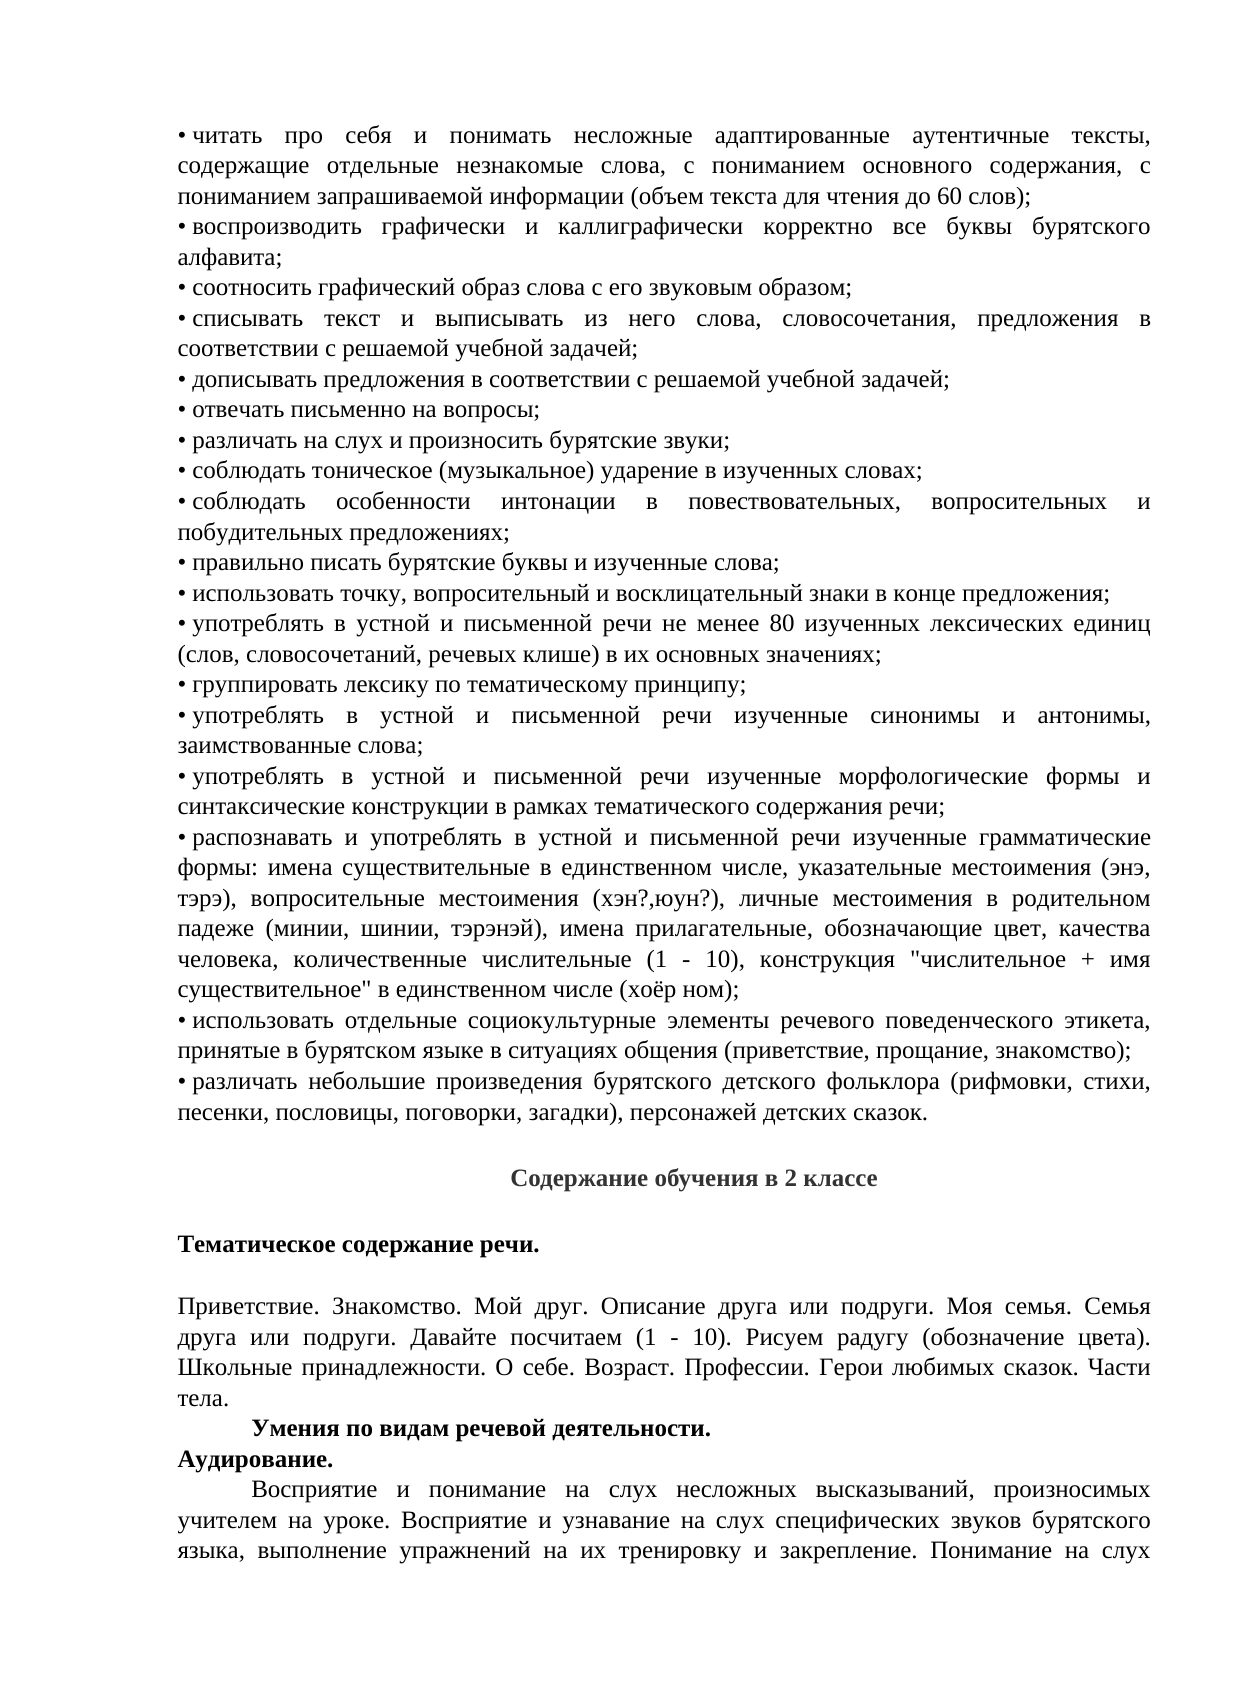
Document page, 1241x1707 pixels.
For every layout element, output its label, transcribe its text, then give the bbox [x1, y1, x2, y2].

text Аудирование. [177, 1442, 1152, 1472]
list различать на слух и произносить бурятские звуки; [177, 423, 1152, 454]
text Приветствие. Знакомство. Мой друг. Описание друга или подруги. Моя семья. Семья друга или подруги. Давайте посчитаем (1 - 10). Рисуем радугу (обозначение цвета). Школьные принадлежности. О себе. Возраст. Профессии. Герои любимых сказок. Части тела. [177, 1289, 1152, 1411]
list читать про себя и понимать несложные адаптированные аутентичные тексты, содержащие отдельные незнакомые слова, с пониманием основного содержания, с пониманием запрашиваемой информации (объем текста для чтения до 60 слов); [177, 118, 1152, 210]
list дописывать предложения в соответствии с решаемой учебной задачей; [177, 362, 1152, 393]
list списывать текст и выписывать из него слова, словосочетания, предложения в соответствии с решаемой учебной задачей; [177, 301, 1152, 362]
list использовать отдельные социокультурные элементы речевого поведенческого этикета, принятые в бурятском языке в ситуациях общения (приветствие, прощание, знакомство); [177, 1003, 1152, 1064]
list правильно писать бурятские буквы и изученные слова; [177, 545, 1152, 576]
text Содержание обучения в 2 классе [177, 1156, 1152, 1192]
list употреблять в устной и письменной речи изученные морфологические формы и синтаксические конструкции в рамках тематического содержания речи; [177, 759, 1152, 820]
list использовать точку, вопросительный и восклицательный знаки в конце предложения; [177, 576, 1152, 606]
list отвечать письменно на вопросы; [177, 393, 1152, 423]
list группировать лексику по тематическому принципу; [177, 667, 1152, 698]
list различать небольшие произведения бурятского детского фольклора (рифмовки, стихи, песенки, пословицы, поговорки, загадки), персонажей детских сказок. [177, 1064, 1152, 1125]
list употреблять в устной и письменной речи изученные синонимы и антонимы, заимствованные слова; [177, 698, 1152, 759]
list соотносить графический образ слова с его звуковым образом; [177, 271, 1152, 301]
list воспроизводить графически и каллиграфически корректно все буквы бурятского алфавита; [177, 210, 1152, 271]
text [177, 1472, 1152, 1564]
list употреблять в устной и письменной речи не менее 80 изученных лексических единиц (слов, словосочетаний, речевых клише) в их основных значениях; [177, 606, 1152, 667]
list распознавать и употреблять в устной и письменной речи изученные грамматические формы: имена существительные в единственном числе, указательные местоимения (энэ, тэрэ), вопросительные местоимения (хэн?,юун?), личные местоимения в родительном падеже (минии, шинии, тэрэнэй), имена прилагательные, обозначающие цвет, качества человека, количественные числительные (1 - 10), конструкция "числительное + имя существительное" в единственном числе (хоёр ном); [177, 820, 1152, 1003]
text Тематическое содержание речи. [177, 1227, 1152, 1258]
list соблюдать тоническое (музыкальное) ударение в изученных словах; [177, 454, 1152, 484]
list соблюдать особенности интонации в повествовательных, вопросительных и побудительных предложениях; [177, 484, 1152, 545]
text Умения по видам речевой деятельности. [177, 1411, 1152, 1442]
